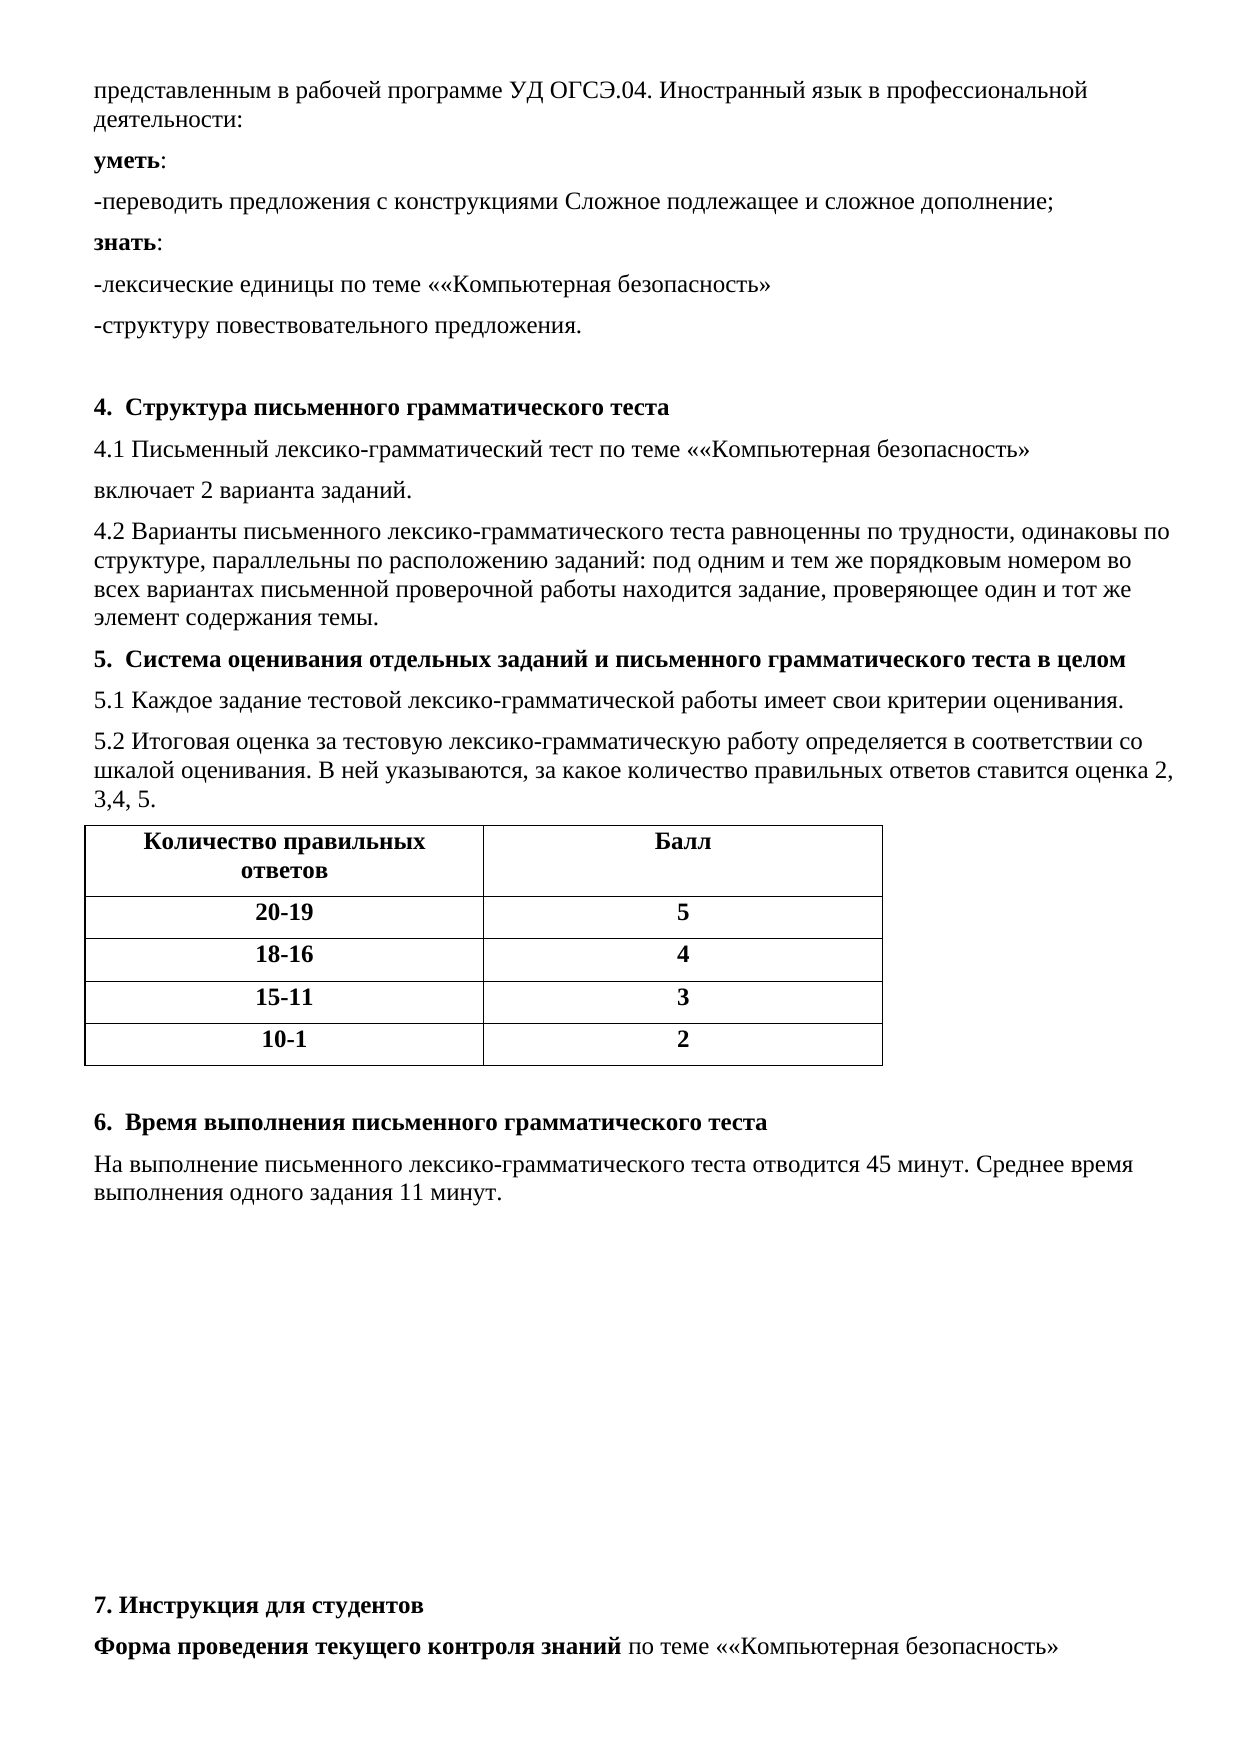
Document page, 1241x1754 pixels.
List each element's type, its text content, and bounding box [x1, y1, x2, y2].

table_header Балл [484, 826, 882, 896]
text 4.1 Письменный лексико-грамматический тест по теме ««Компьютерная безопасность» [94, 434, 1181, 462]
text уметь: [94, 145, 1181, 174]
text 5.2 Итоговая оценка за тестовую лексико-грамматическую работу определяется в соответствии со шкалой оценивания. В ней указываются, за какое количество правильных ответов ставится оценка 2, 3,4, 5. [94, 726, 1181, 812]
table_cell 3 [484, 982, 882, 1023]
text включает 2 варианта заданий. [94, 475, 1181, 504]
text -лексические единицы по теме ««Компьютерная безопасность» [94, 269, 1181, 297]
text 7. Инструкция для студентов [94, 1590, 1181, 1619]
table_cell 20-19 [86, 897, 483, 938]
text знать: [94, 227, 1181, 256]
text 5.1 Каждое задание тестовой лексико-грамматической работы имеет свои критерии оценивания. [94, 685, 1181, 714]
table_cell 5 [484, 897, 882, 938]
text Форма проведения текущего контроля знаний по теме ««Компьютерная безопасность» [94, 1631, 1181, 1660]
table_header Количество правильных ответов [86, 826, 483, 896]
table_cell 10-1 [86, 1024, 483, 1065]
table_cell 2 [484, 1024, 882, 1065]
text -переводить предложения с конструкциями Сложное подлежащее и сложное дополнение; [94, 186, 1181, 215]
table_cell 18-16 [86, 939, 483, 981]
table_cell 4 [484, 939, 882, 981]
text На выполнение письменного лексико-грамматического теста отводится 45 минут. Среднее время выполнения одного задания 11 минут. [94, 1149, 1181, 1206]
text 6. Время выполнения письменного грамматического теста [94, 1107, 1181, 1136]
text 5. Система оценивания отдельных заданий и письменного грамматического теста в целом [94, 644, 1181, 672]
text 4.2 Варианты письменного лексико-грамматического теста равноценны по трудности, одинаковы по структуре, параллельны по расположению заданий: под одним и тем же порядковым номером во всех вариантах письменной проверочной работы находится задание, проверяющее один и тот же элемент содержания темы. [94, 516, 1181, 631]
text представленным в рабочей программе УД ОГСЭ.04. Иностранный язык в профессиональной деятельности: [94, 75, 1181, 132]
table_cell 15-11 [86, 982, 483, 1023]
text -структуру повествовательного предложения. [94, 310, 1181, 339]
text 4. Структура письменного грамматического теста [94, 392, 1181, 421]
